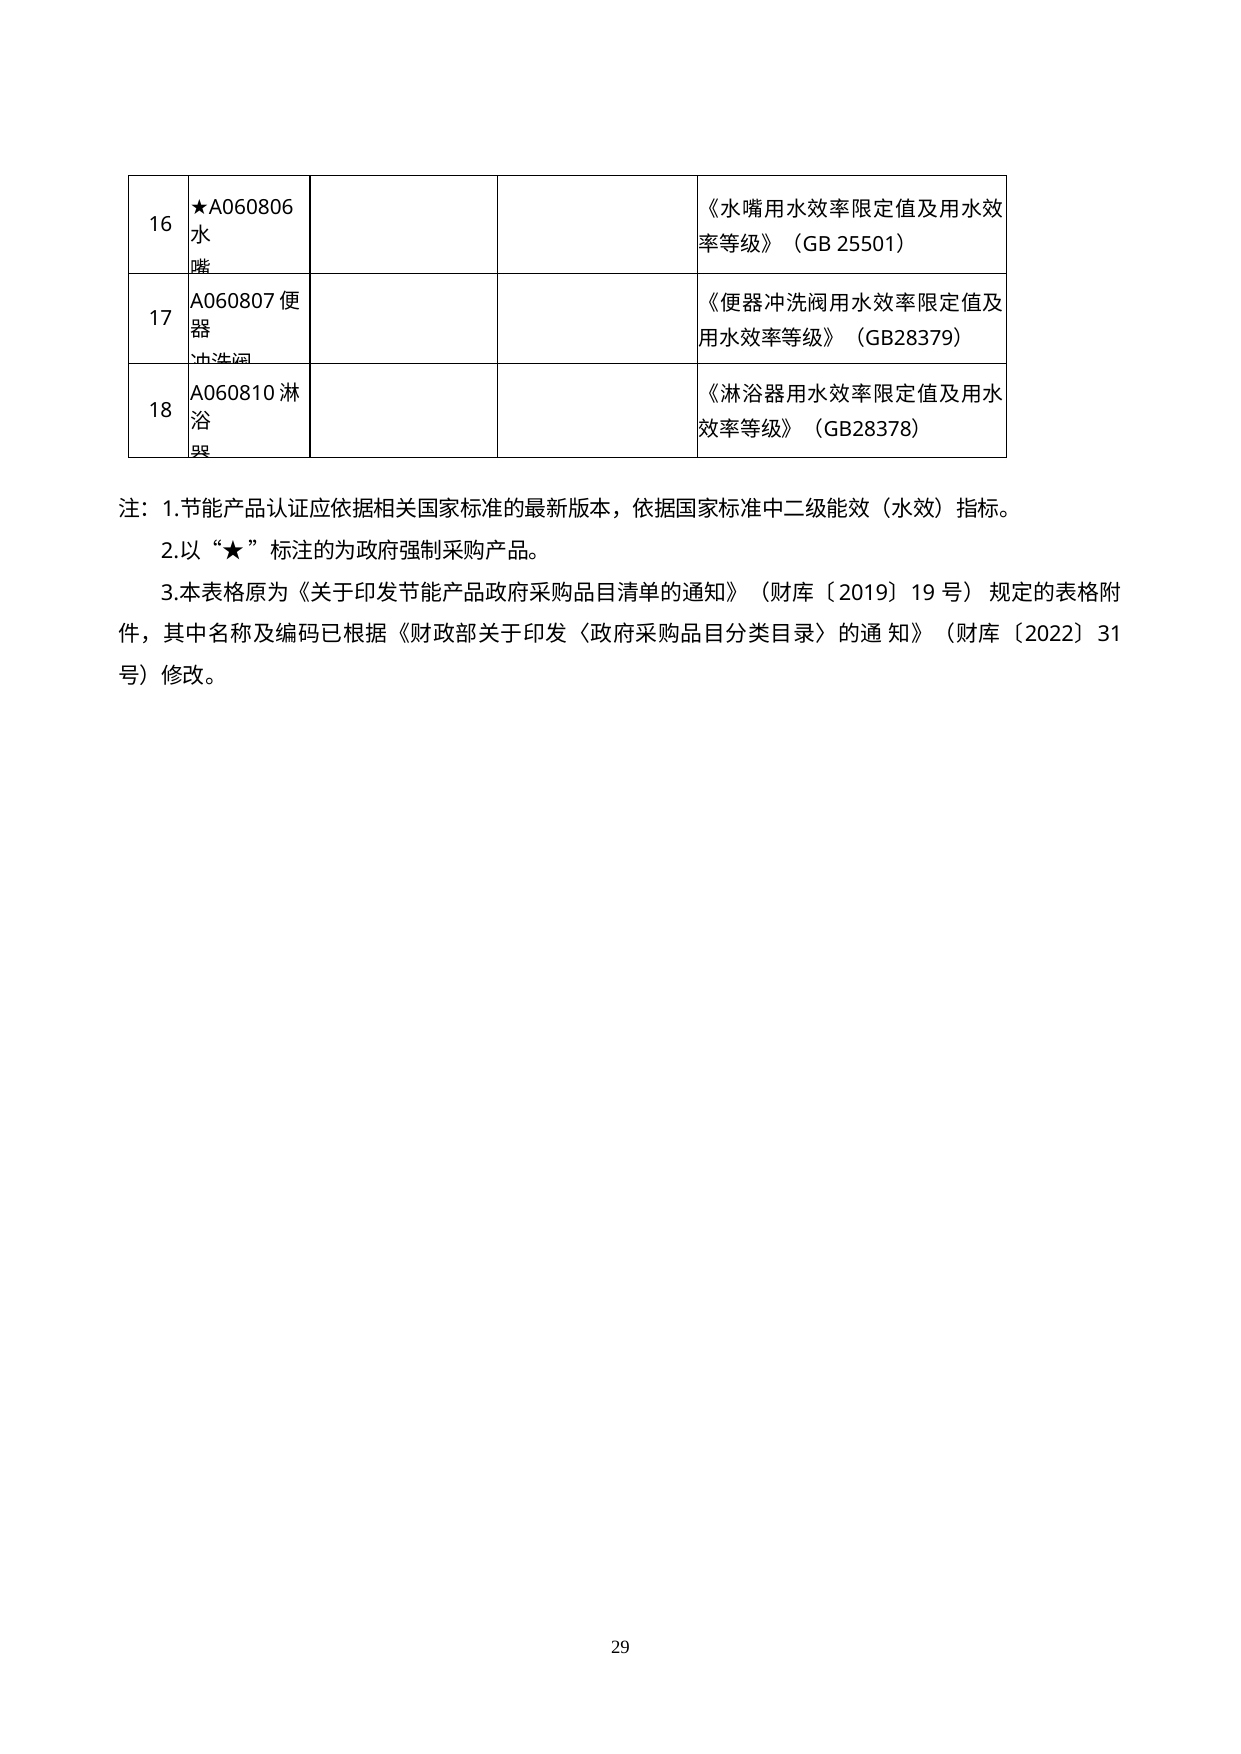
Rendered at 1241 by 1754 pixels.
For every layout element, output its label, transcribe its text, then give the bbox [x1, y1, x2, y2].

table_cell [498, 274, 697, 363]
table_cell A060807便器 冲洗阀 [189, 274, 309, 363]
table_header [311, 176, 497, 273]
text 注：1.节能产品认证应依据相关国家标准的最新版本，依据国家标准中二级能效（水效）指标。 [118, 483, 1122, 525]
table_cell 《便器冲洗阀用水效率限定值及用水效率等级》（GB28379） [698, 274, 1006, 363]
table_cell [498, 364, 697, 457]
table_cell [311, 274, 497, 363]
text 2.以“★ ”标注的为政府强制采购产品。 [118, 525, 1122, 567]
table_cell 《淋浴器用水效率限定值及用水效率等级》（GB28378） [698, 364, 1006, 457]
table_cell A060810淋浴 器 [189, 364, 309, 457]
table_header 《水嘴用水效率限定值及用水效率等级》（GB 25501） [698, 176, 1006, 273]
table_header [498, 176, 697, 273]
text 3.本表格原为《关于印发节能产品政府采购品目清单的通知》（财库〔2019〕19 号） 规定的表格附件，其中名称及编码已根据《财政部关于印发〈政府采购品目分类目录〉的通 知》（财库〔2022〕31 号）修改。 [118, 567, 1122, 692]
table_cell 18 [129, 364, 188, 457]
table_cell [311, 364, 497, 457]
table_header ★A060806水 嘴 [189, 176, 309, 273]
table_header 16 [129, 176, 188, 273]
table_cell 17 [129, 274, 188, 363]
